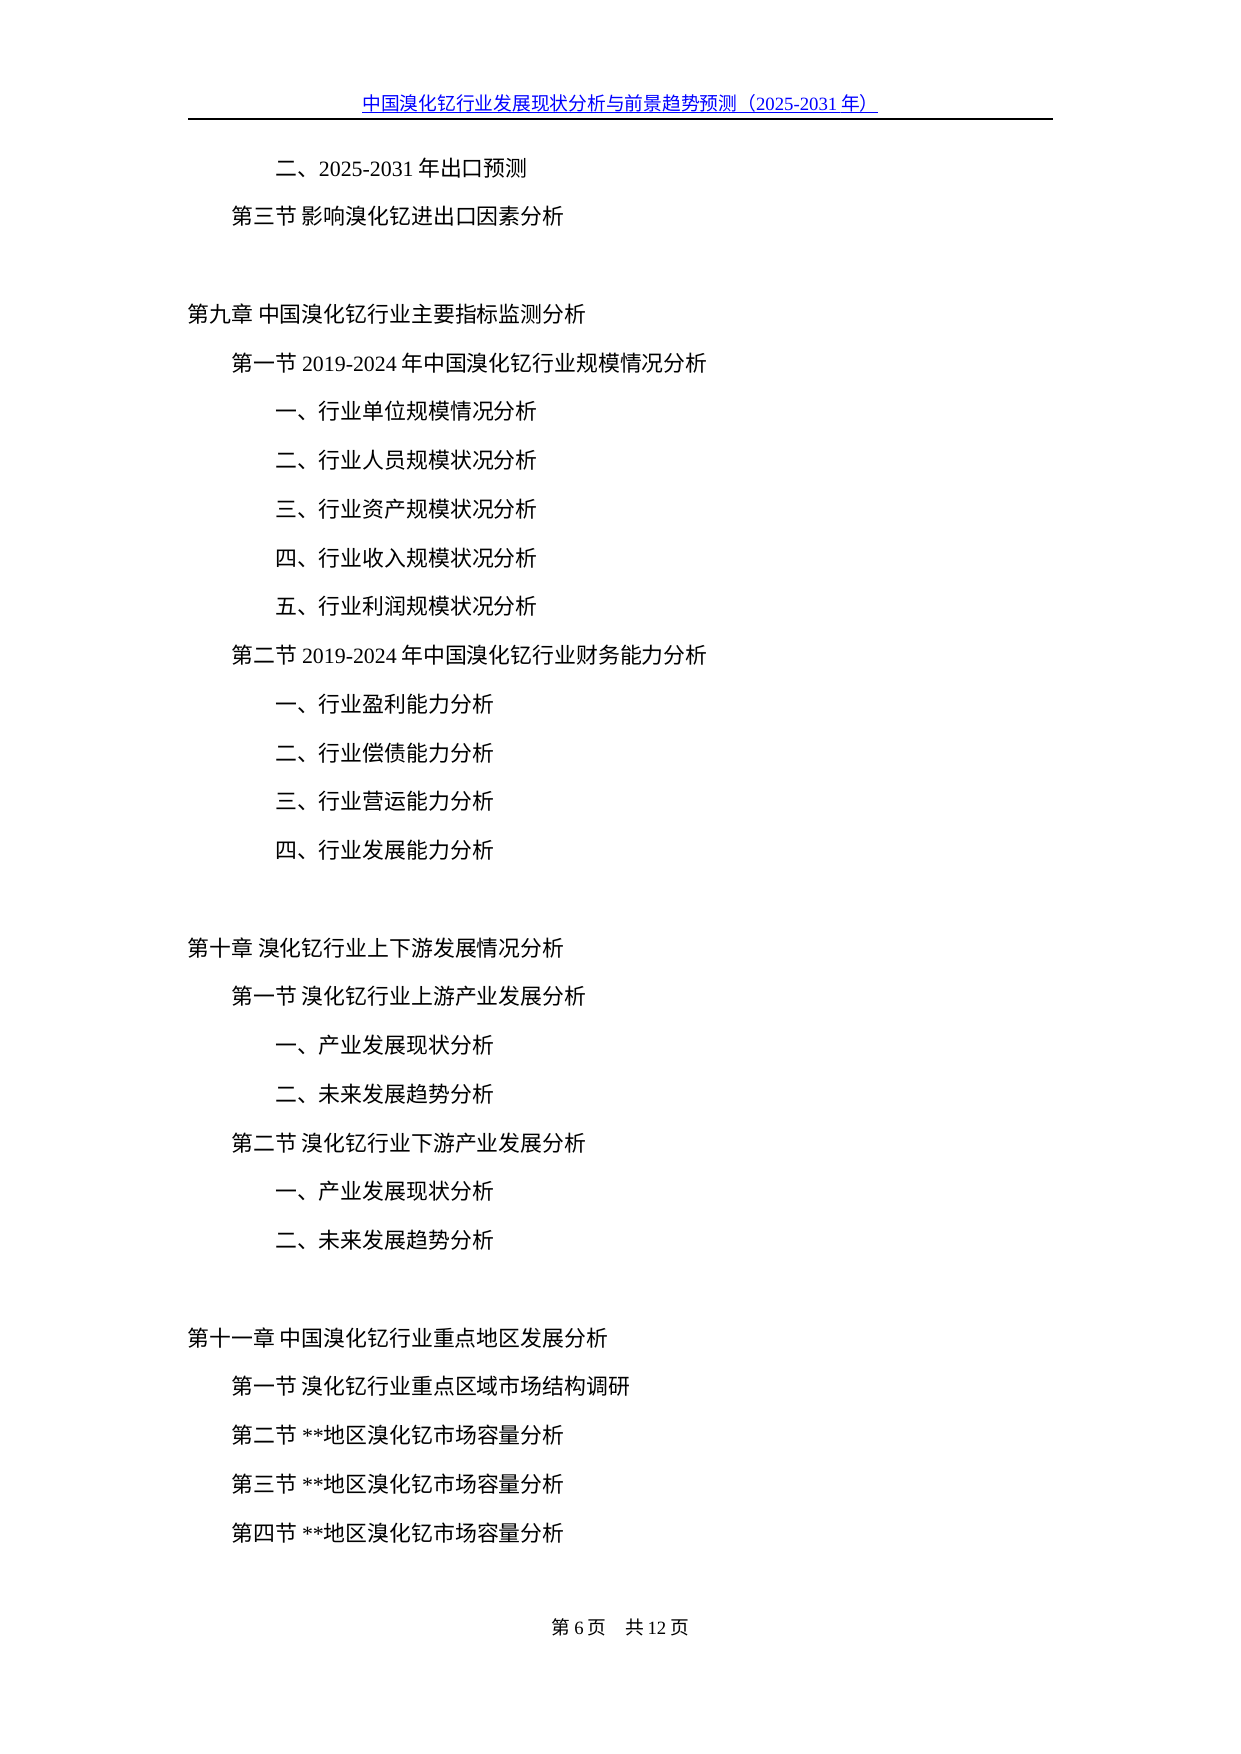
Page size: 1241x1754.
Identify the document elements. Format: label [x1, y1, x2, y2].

text [187, 150, 1053, 1548]
